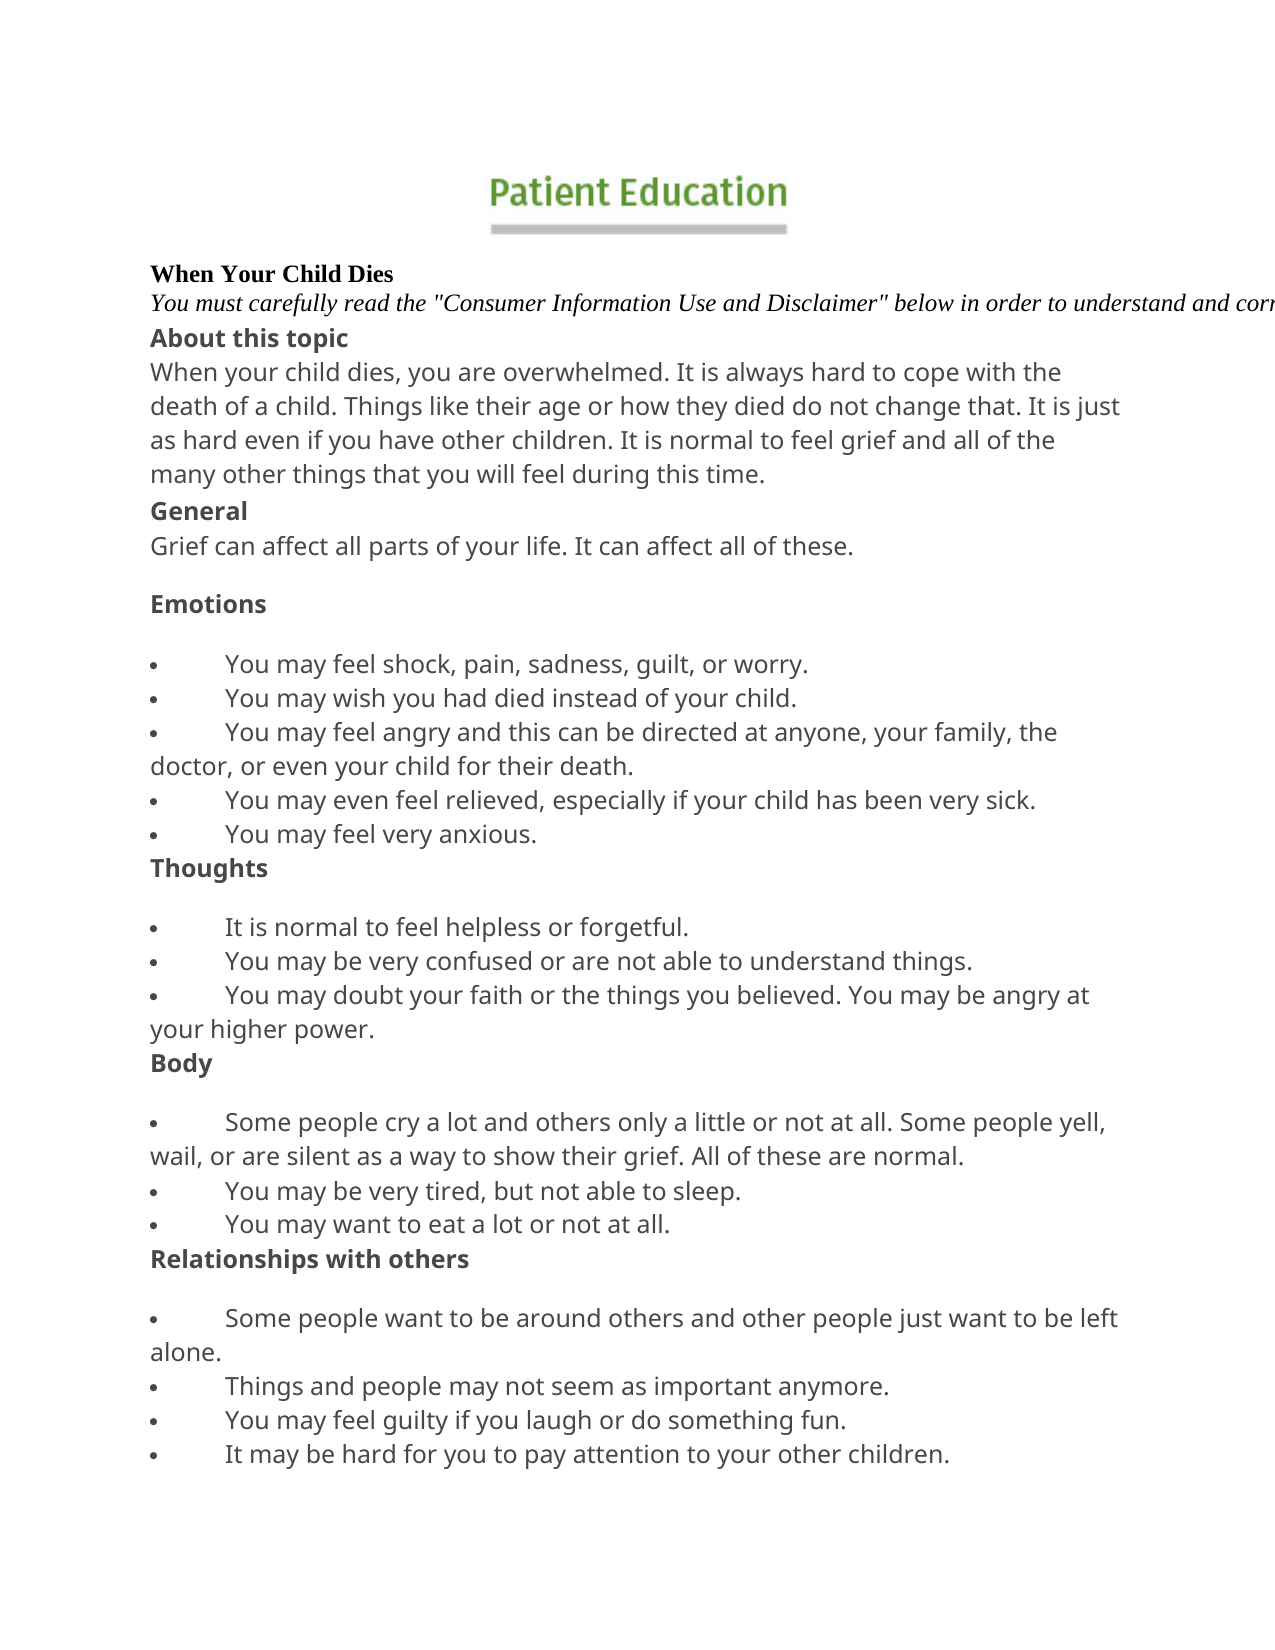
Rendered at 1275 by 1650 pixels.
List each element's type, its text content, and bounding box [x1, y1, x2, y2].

list Things and people may not seem as important anymore. [150, 1368, 1125, 1402]
list You may doubt your faith or the things you believed. You may be angry at your higher power. [150, 978, 1125, 1046]
text Body [150, 1046, 1125, 1080]
text Grief can affect all parts of your life. It can affect all of these. [150, 528, 1125, 562]
list You may feel angry and this can be directed at anyone, your family, the doctor, or even your child for their death. [150, 714, 1125, 782]
list You may even feel relieved, especially if your child has been very sick. [150, 782, 1125, 817]
list It may be hard for you to pay attention to your other children. [150, 1437, 1125, 1471]
list Some people want to be around others and other people just want to be left alone. [150, 1300, 1125, 1368]
list You may be very confused or are not able to understand things. [150, 944, 1125, 978]
table_cell You must carefully read the "Consumer Information Use and Disclaimer" below in order to understand and correctly use this information [150, 288, 1275, 317]
list You may feel shock, pain, sadness, guilt, or worry. [150, 646, 1125, 680]
list You may wish you had died instead of your child. [150, 680, 1125, 714]
list You may want to eat a lot or not at all. [150, 1207, 1125, 1241]
picture [473, 150, 802, 260]
text Relationships with others [150, 1241, 1125, 1275]
list You may feel guilty if you laugh or do something fun. [150, 1402, 1125, 1437]
list You may be very tired, but not able to sleep. [150, 1173, 1125, 1207]
text General [150, 491, 1125, 528]
text About this topic [150, 317, 1125, 354]
list It is normal to feel helpless or forgetful. [150, 910, 1125, 944]
table_header When Your Child Dies [150, 259, 1275, 288]
text When your child dies, you are overwhelmed. It is always hard to cope with the death of a child. Things like their age or how they died do not change that. It is just as hard even if you have other children. It is normal to feel grief and all of the many other things that you will feel during this time. [150, 354, 1125, 491]
list Some people cry a lot and others only a little or not at all. Some people yell, wail, or are silent as a way to show their grief. All of these are normal. [150, 1105, 1125, 1173]
list You may feel very anxious. [150, 817, 1125, 851]
text Emotions [150, 587, 1125, 621]
text Thoughts [150, 851, 1125, 885]
